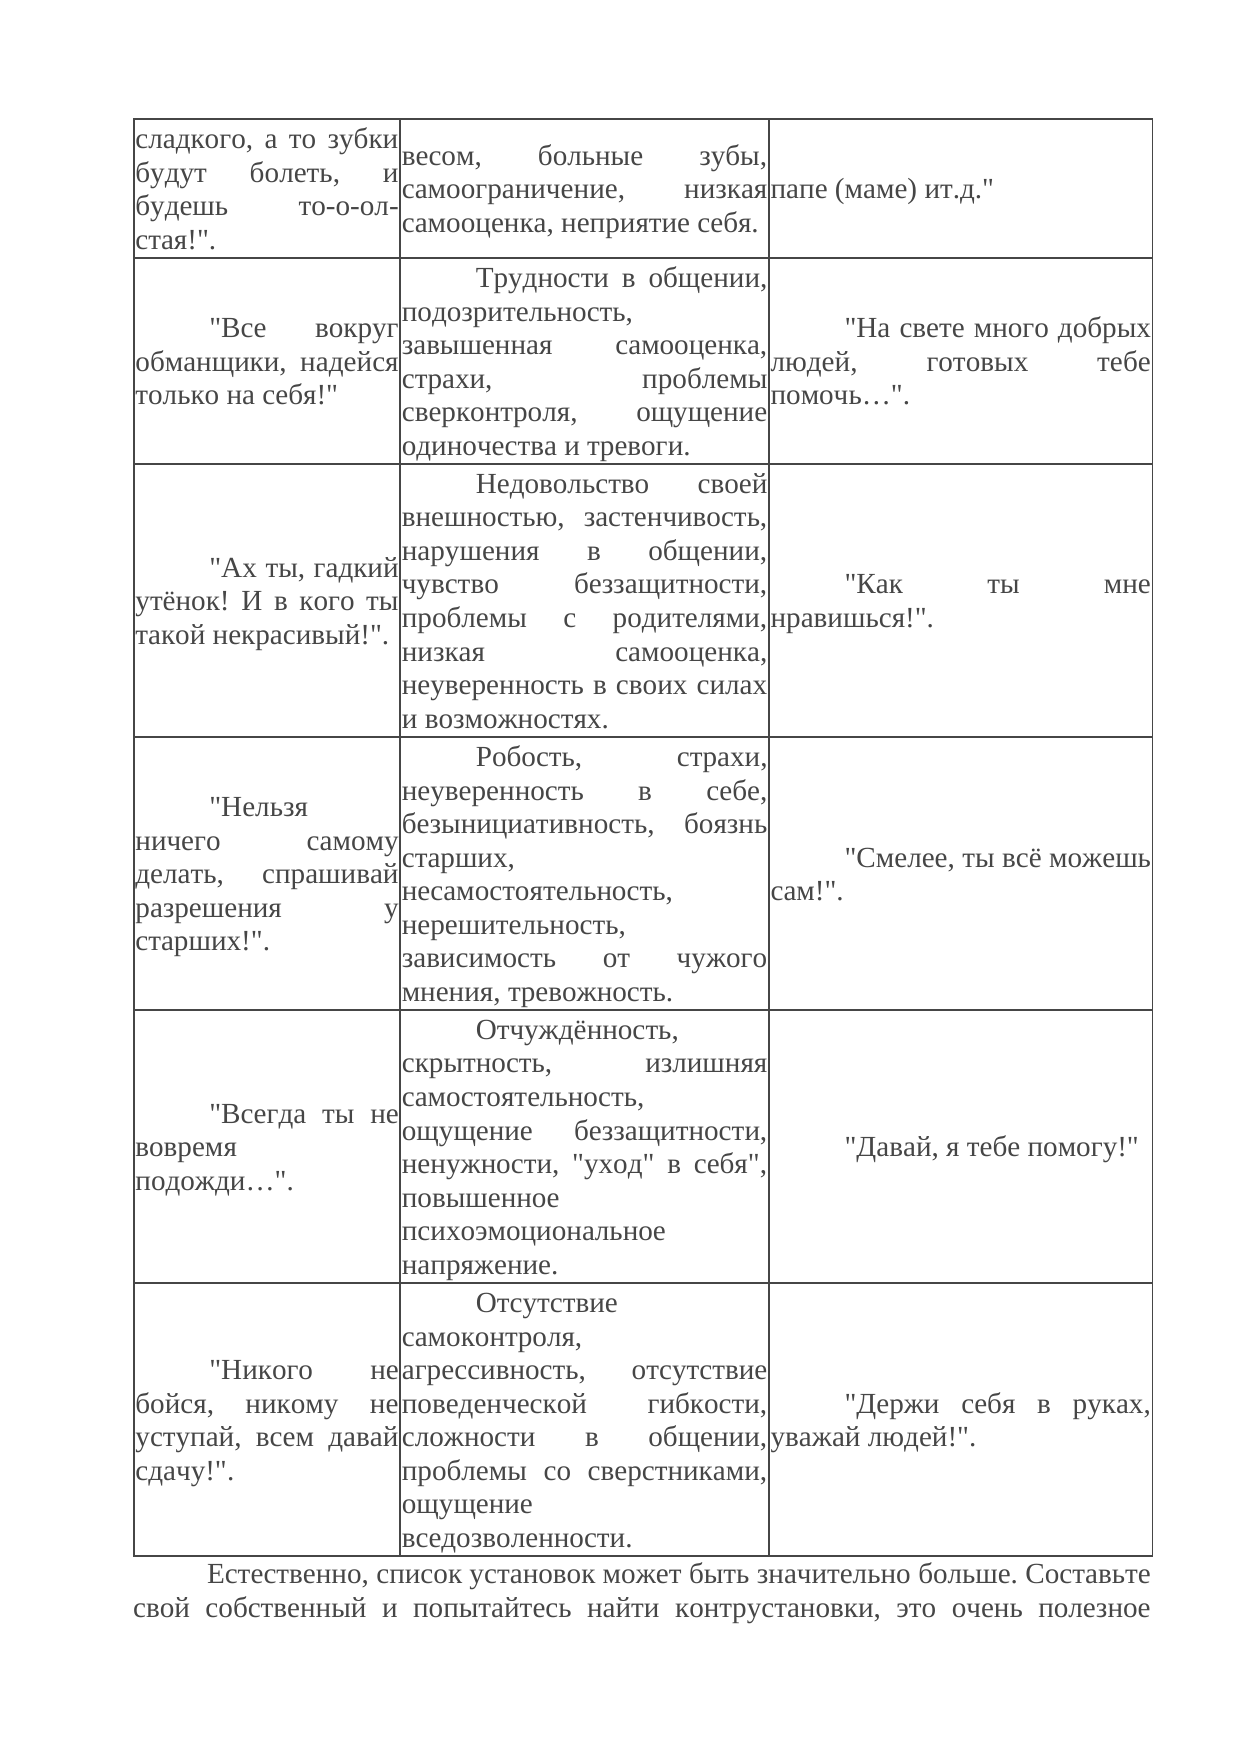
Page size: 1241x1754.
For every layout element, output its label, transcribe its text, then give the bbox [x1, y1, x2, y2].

table_cell Робость, страхи, неуверенность в себе, безынициативность, боязнь старших, несамостоятельность, нерешительность, зависимость от чужого мнения, тревожность. [401, 738, 768, 1009]
table_cell "Ах ты, гадкий утёнок! И в кого ты такой некрасивый!". [135, 465, 399, 736]
table_cell Трудности в общении, подозрительность, завышенная самооценка, страхи, проблемы сверконтроля, ощущение одиночества и тревоги. [401, 259, 768, 463]
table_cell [135, 120, 399, 257]
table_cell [770, 120, 1152, 257]
table_cell Отсутствие самоконтроля, агрессивность, отсутствие поведенческой гибкости, сложности в общении, проблемы со сверстниками, ощущение вседозволенности. [401, 1284, 768, 1555]
table_cell "Давай, я тебе помогу!" [770, 1011, 1152, 1282]
table_cell "Все вокруг обманщики, надейся только на себя!" [135, 259, 399, 463]
table_cell Отчуждённость, скрытность, излишняя самостоятельность, ощущение беззащитности, ненужности, "уход" в себя", повышенное психоэмоциональное напряжение. [401, 1011, 768, 1282]
table_cell "Никого не бойся, никому не уступай, всем давай сдачу!". [135, 1284, 399, 1555]
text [133, 1557, 1152, 1624]
table_cell "Смелее, ты всё можешь сам!". [770, 738, 1152, 1009]
table_cell "Всегда ты не вовремя подожди…". [135, 1011, 399, 1282]
table_cell "На свете много добрых людей, готовых тебе помочь…". [770, 259, 1152, 463]
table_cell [401, 120, 768, 257]
table_cell "Как ты мне нравишься!". [770, 465, 1152, 736]
table_cell "Нельзя ничего самому делать, спрашивай разрешения у старших!". [135, 738, 399, 1009]
table_cell "Держи себя в руках, уважай людей!". [770, 1284, 1152, 1555]
table_cell Недовольство своей внешностью, застенчивость, нарушения в общении, чувство беззащитности, проблемы с родителями, низкая самооценка, неуверенность в своих силах и возможностях. [401, 465, 768, 736]
